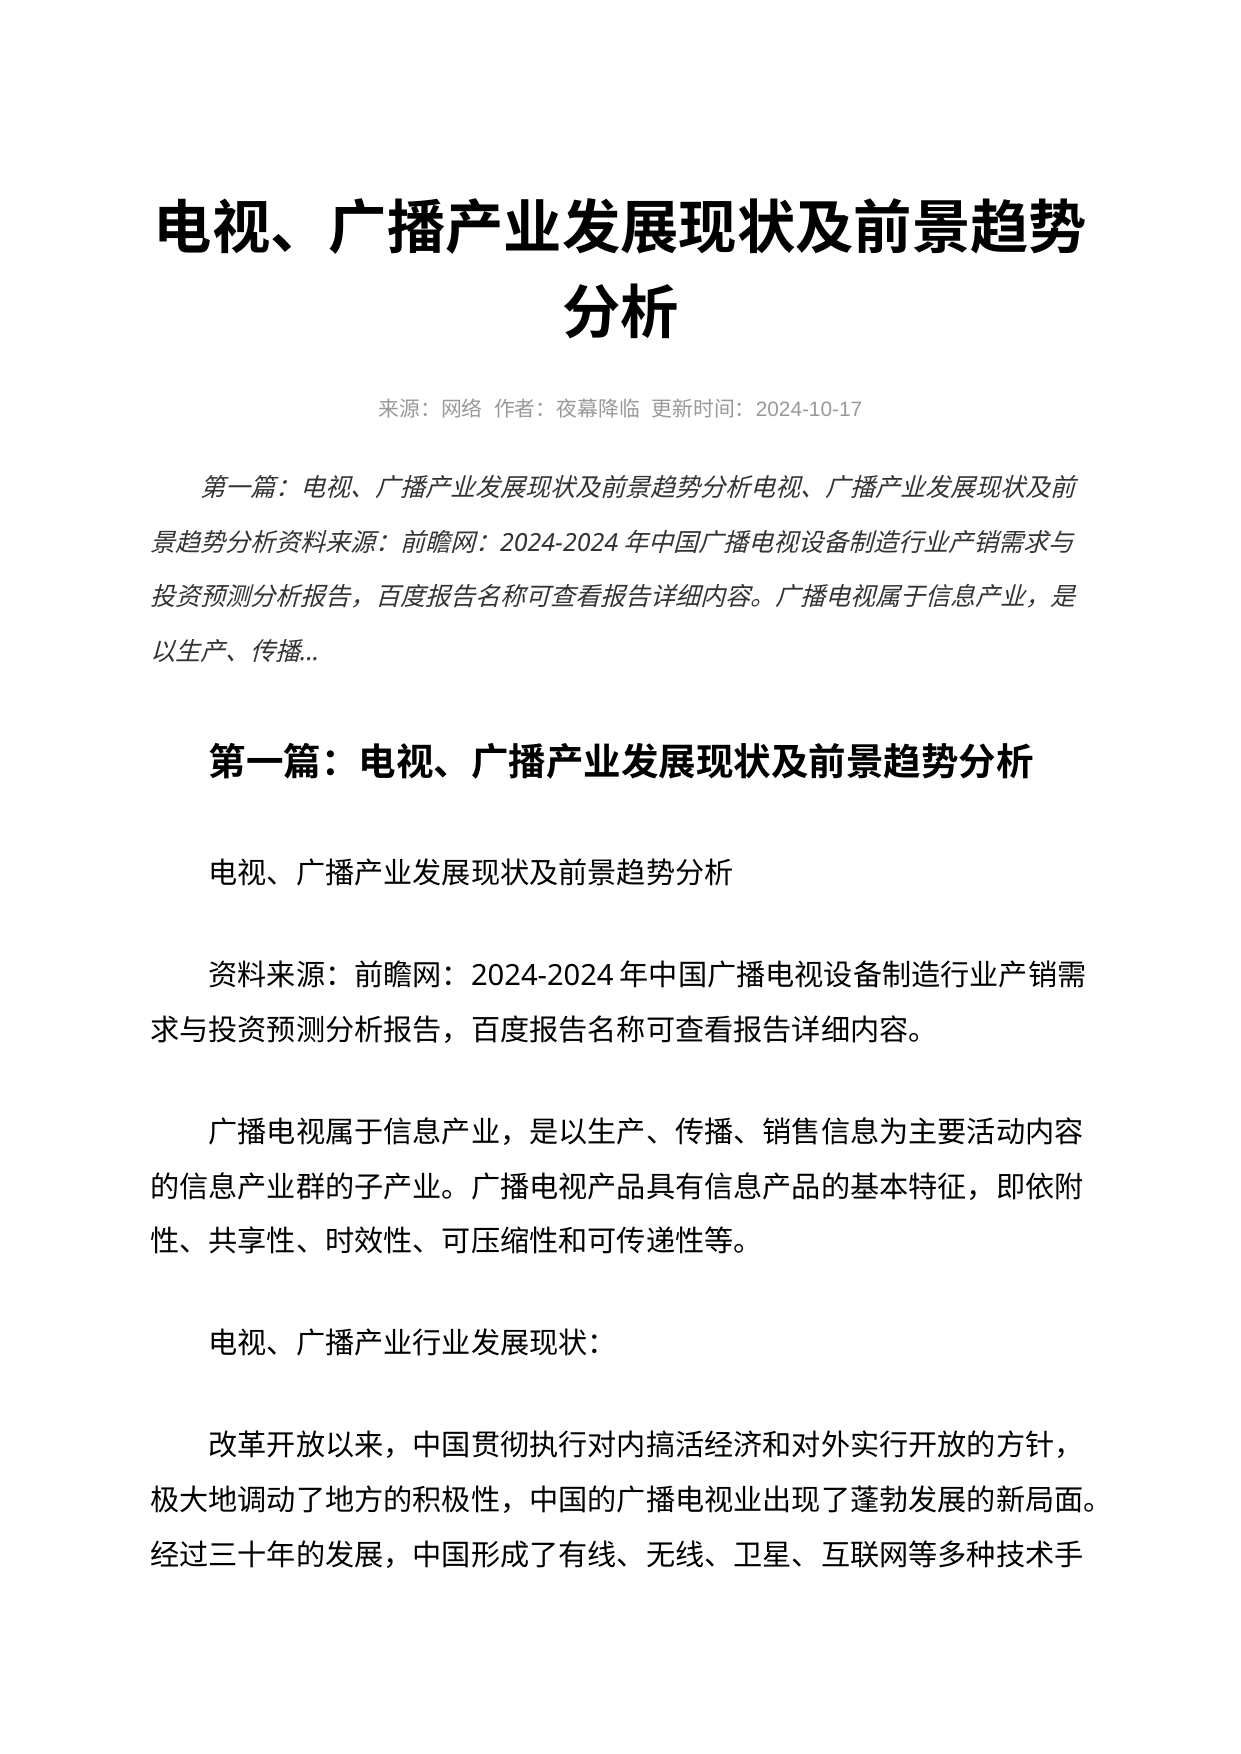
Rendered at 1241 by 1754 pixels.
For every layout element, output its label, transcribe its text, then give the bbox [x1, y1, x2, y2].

text 第一篇：电视、广播产业发展现状及前景趋势分析电视、广播产业发展现状及前景趋势分析资料来源：前瞻网：2024-2024年中国广播电视设备制造行业产销需求与投资预测分析报告，百度报告名称可查看报告详细内容。广播电视属于信息产业，是以生产、传播... [150, 468, 1090, 667]
text 第一篇：电视、广播产业发展现状及前景趋势分析 [150, 732, 1090, 787]
text 资料来源：前瞻网：2024-2024年中国广播电视设备制造行业产销需求与投资预测分析报告，百度报告名称可查看报告详细内容。 [150, 951, 1090, 1049]
text 电视、广播产业发展现状及前景趋势分析 [150, 850, 1090, 892]
subtitle 电视、广播产业发展现状及前景趋势分析 [150, 181, 1090, 350]
text 广播电视属于信息产业，是以生产、传播、销售信息为主要活动内容的信息产业群的子产业。广播电视产品具有信息产品的基本特征，即依附性、共享性、时效性、可压缩性和可传递性等。 [150, 1108, 1090, 1260]
text 电视、广播产业行业发展现状： [150, 1320, 1090, 1362]
text 来源：网络 作者：夜幕降临 更新时间：2024-10-17 [150, 397, 1090, 421]
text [150, 1422, 1090, 1574]
